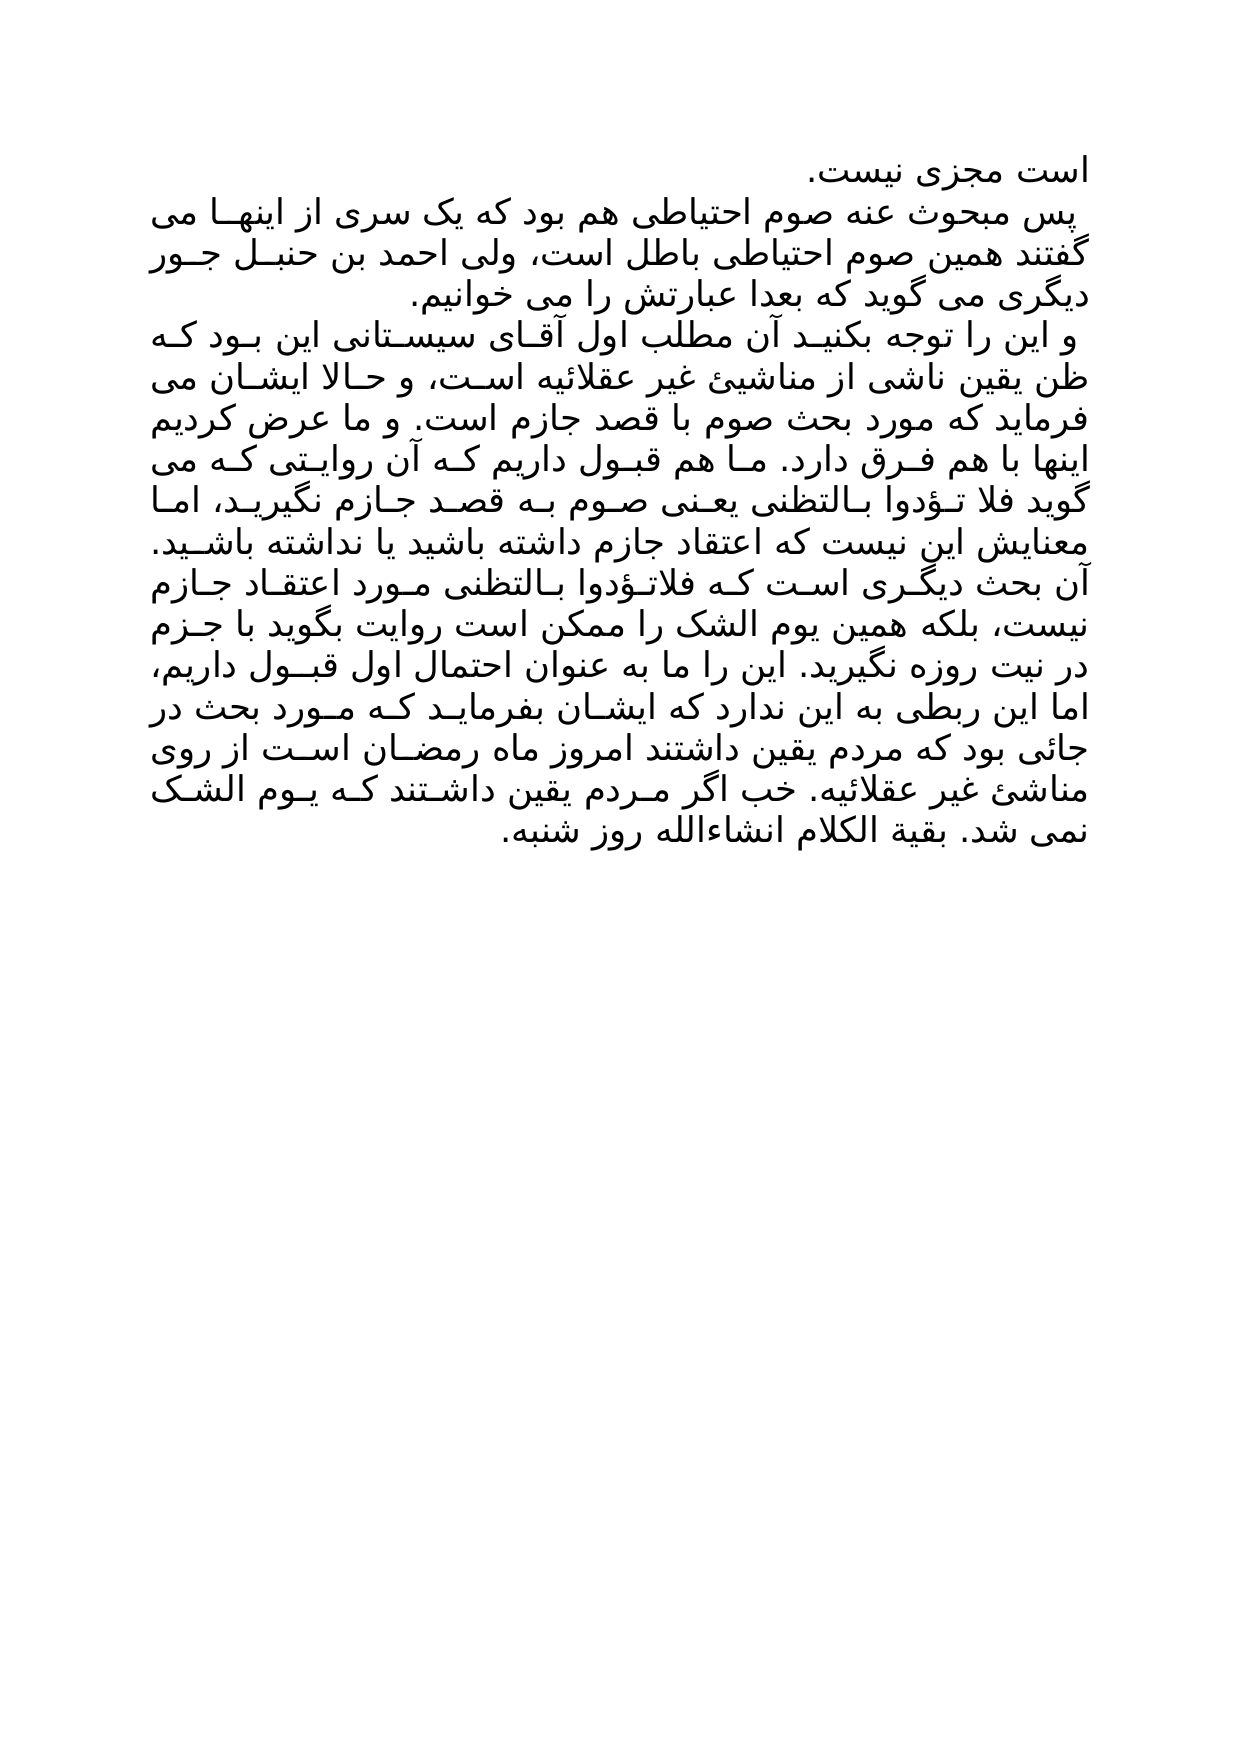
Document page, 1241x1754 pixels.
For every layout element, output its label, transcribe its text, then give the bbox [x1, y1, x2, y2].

text و این را توجه بکنید آن مطلب اول آقای سیستانی این بود که ظن یقین ناشی از مناشیئ غیر عقلائیه است، و حالا ایشان می فرماید که مورد بحث صوم با قصد جازم است. و ما عرض کردیم اینها با هم فرق دارد. ما هم قبول داریم که آن روایتی که می گوید فلا تؤدوا بالتظنی یعنی صوم به قصد جازم نگیرید، اما معنایش این نیست که اعتقاد جازم داشته باشید یا نداشته باشید. آن بحث دیگری است که فلاتؤدوا بالتظنی مورد اعتقاد جازم نیست، بلکه همین یوم الشک را ممکن است روایت بگوید با جزم در نیت روزه نگیرید. این را ما به عنوان احتمال اول قبول داریم، اما این ربطی به این ندارد که ایشان بفرماید که مورد بحث در جائی بود که مردم یقین داشتند امروز ماه رمضان است از روی مناشئ غیر عقلائیه. خب اگر مردم یقین داشتند که یوم الشک نمی شد. بقیة الکلام انشاءالله روز شنبه. [150, 315, 1090, 851]
text پس مبحوث عنه صوم احتیاطی هم بود که یک سری از اینها می گفتند همین صوم احتیاطی باطل است، ولی احمد بن حنبل جور دیگری می گوید که بعدا عبارتش را می خوانیم. [150, 191, 1090, 315]
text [150, 150, 1090, 191]
